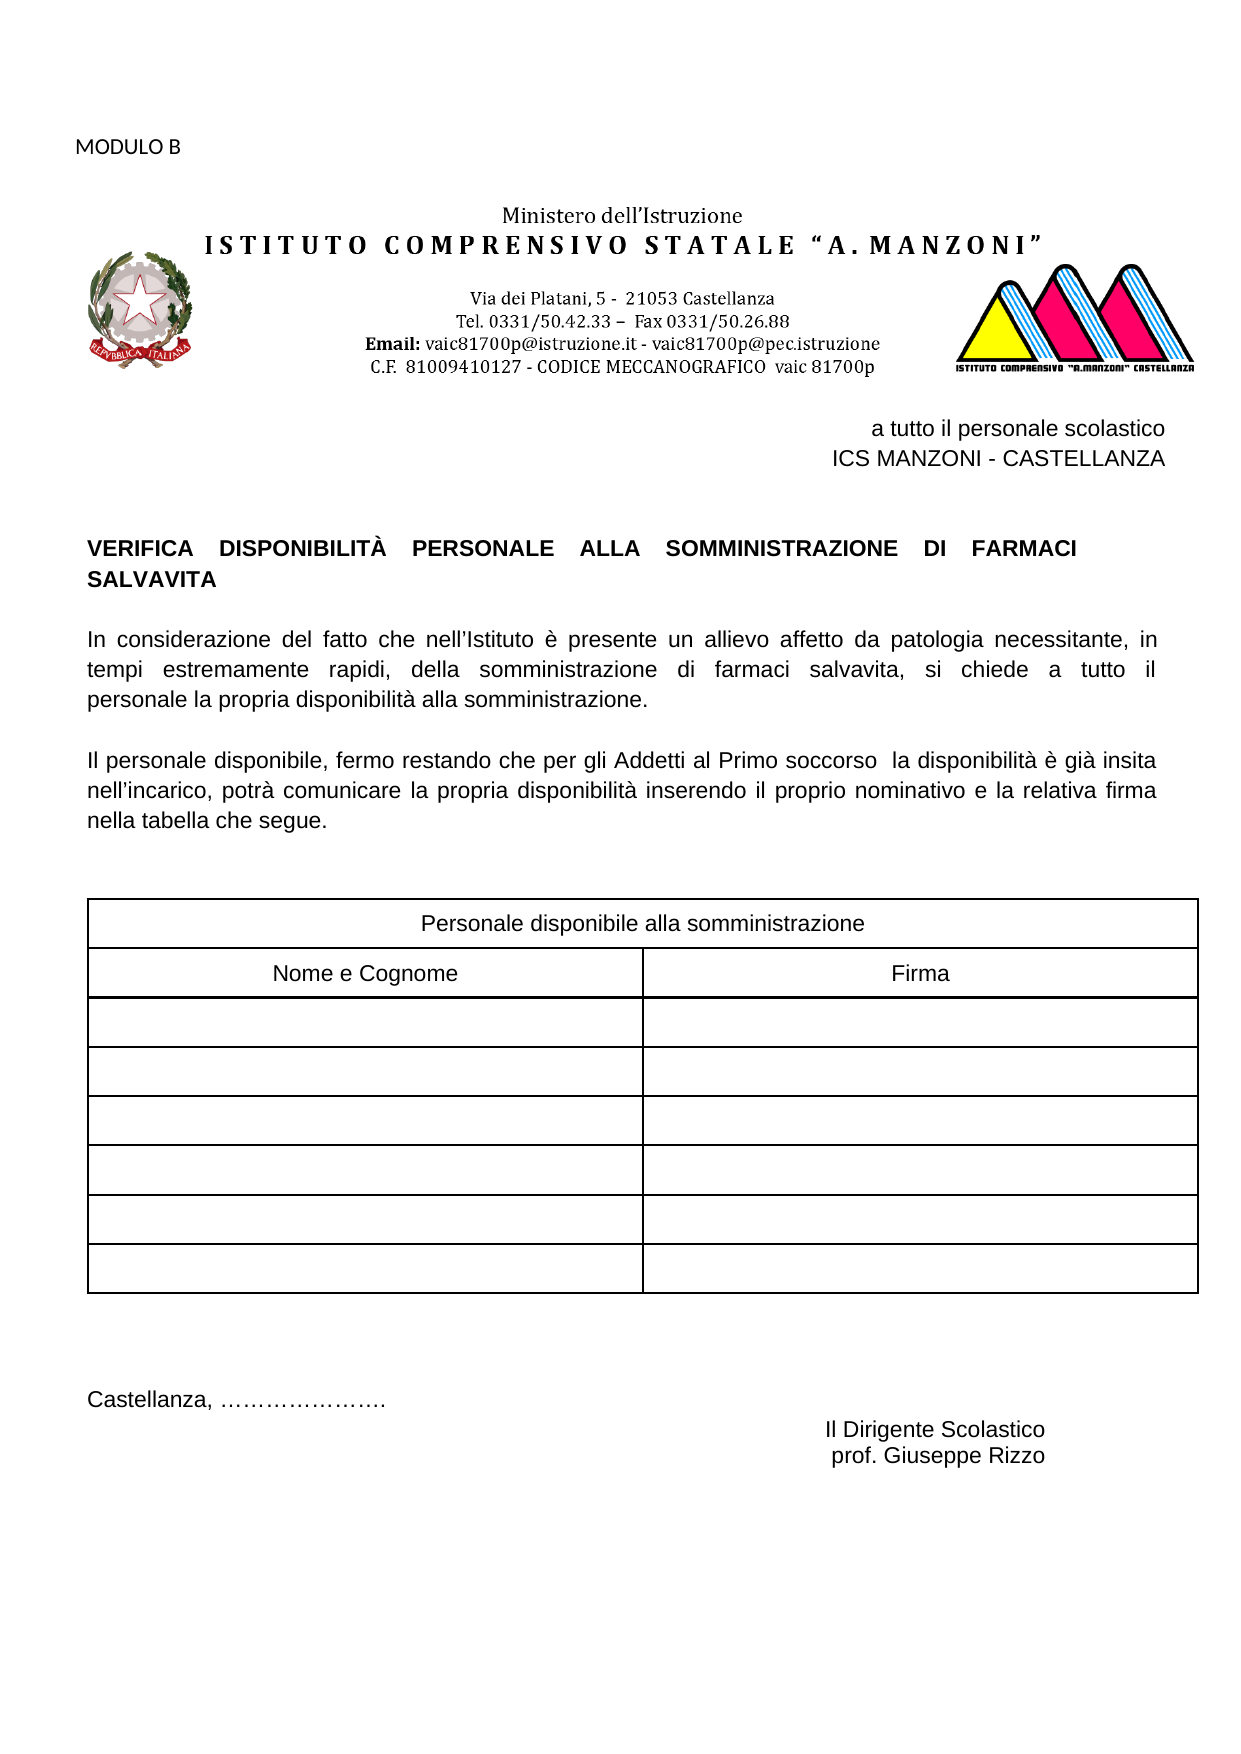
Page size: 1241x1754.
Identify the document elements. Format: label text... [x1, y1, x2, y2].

text Castellanza, …………………. [87, 1386, 1165, 1412]
text Il personale disponibile, fermo restando che per gli Addetti al Primo soccorso la disponibilità è già insita nell’incarico, potrà comunicare la propria disponibilità inserendo il proprio nominativo e la relativa firma nella tabella che segue. [87, 747, 1158, 834]
table_cell [644, 1245, 1197, 1292]
table_cell [89, 999, 642, 1046]
table_cell [89, 1146, 642, 1193]
table_cell Nome e Cognome [89, 949, 642, 996]
table_cell [89, 1048, 642, 1095]
table_cell Firma [644, 949, 1197, 996]
table_header Personale disponibile alla somministrazione [89, 900, 1197, 947]
text a tutto il personale scolastico [75, 414, 1165, 441]
text In considerazione del fatto che nell’Istituto è presente un allievo affetto da patologia necessitante, in tempi estremamente rapidi, della somministrazione di farmaci salvavita, si chiede a tutto il personale la propria disponibilità alla somministrazione. [87, 626, 1159, 713]
picture [75, 196, 1198, 379]
text VERIFICA DISPONIBILITÀ PERSONALE ALLA SOMMINISTRAZIONE DI FARMACI SALVAVITA [87, 535, 1077, 592]
text Il Dirigente Scolastico [609, 1416, 1165, 1442]
table_cell [644, 1048, 1197, 1095]
table_cell [89, 1245, 642, 1292]
table_cell [644, 1097, 1197, 1144]
text MODULO B [75, 132, 1165, 161]
table_cell [644, 999, 1197, 1046]
table_cell [89, 1196, 642, 1243]
text prof. Giuseppe Rizzo [529, 1442, 1165, 1468]
text ICS MANZONI - CASTELLANZA [75, 445, 1165, 471]
table_cell [644, 1196, 1197, 1243]
table_cell [89, 1097, 642, 1144]
table_cell [644, 1146, 1197, 1193]
